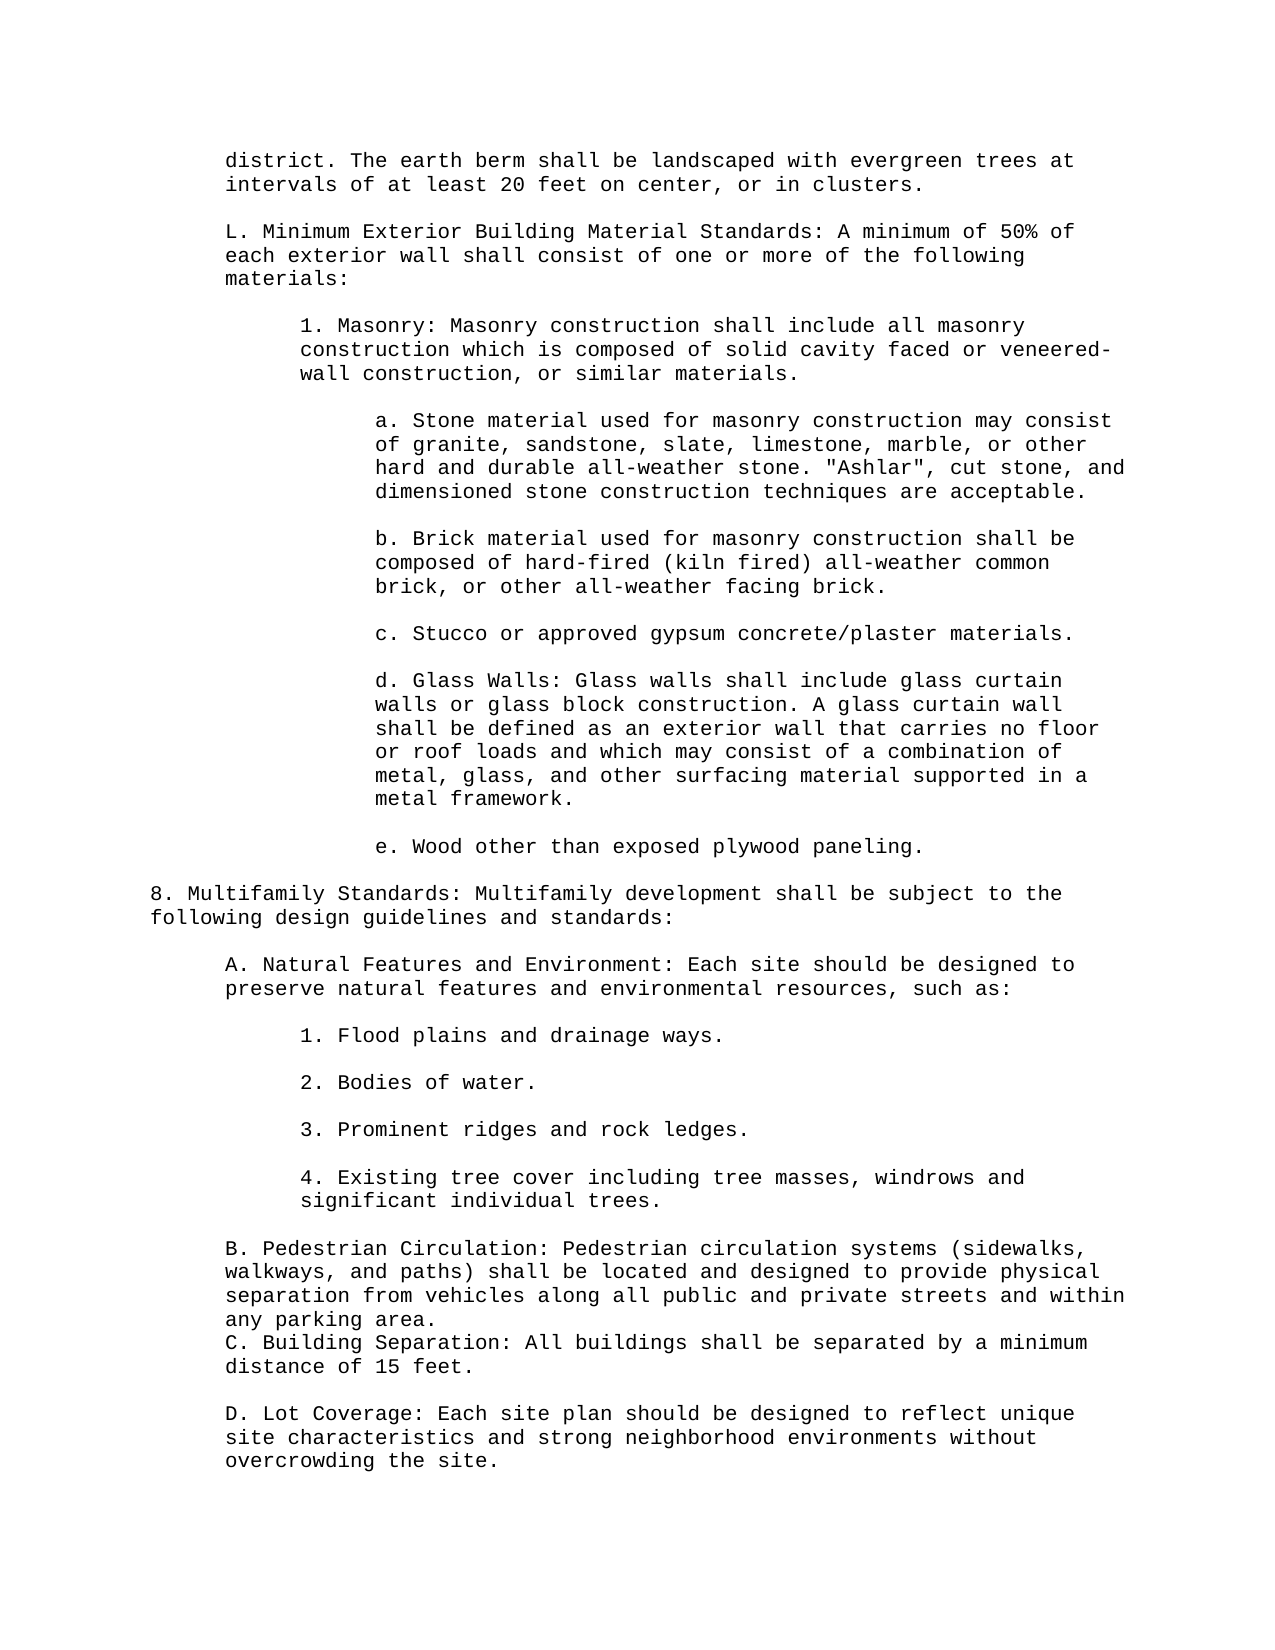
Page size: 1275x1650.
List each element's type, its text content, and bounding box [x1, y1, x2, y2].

text d. Glass Walls: Glass walls shall include glass curtain walls or glass block construction. A glass curtain wall shall be defined as an exterior wall that carries no floor or roof loads and which may consist of a combination of metal, glass, and other surfacing material supported in a metal framework. [375, 670, 1125, 812]
text 1. Masonry: Masonry construction shall include all masonry construction which is composed of solid cavity faced or veneered-wall construction, or similar materials. [300, 316, 1125, 386]
text 8. Multifamily Standards: Multifamily development shall be subject to the following design guidelines and standards: [150, 883, 1125, 930]
text e. Wood other than exposed plywood paneling. [300, 836, 1125, 859]
text 2. Bodies of water. [225, 1072, 1125, 1096]
text 1. Flood plains and drainage ways. [225, 1025, 1125, 1048]
text D. Lot Coverage: Each site plan should be designed to reflect unique site characteristics and strong neighborhood environments without overcrowding the site. [225, 1403, 1125, 1474]
text L. Minimum Exterior Building Material Standards: A minimum of 50% of each exterior wall shall consist of one or more of the following materials: [225, 221, 1125, 292]
text c. Stucco or approved gypsum concrete/plaster materials. [300, 623, 1125, 647]
text b. Brick material used for masonry construction shall be composed of hard-fired (kiln fired) all-weather common brick, or other all-weather facing brick. [375, 528, 1125, 599]
text C. Building Separation: All buildings shall be separated by a minimum distance of 15 feet. [225, 1332, 1125, 1379]
text B. Pedestrian Circulation: Pedestrian circulation systems (sidewalks, walkways, and paths) shall be located and designed to provide physical separation from vehicles along all public and private streets and within any parking area. [225, 1238, 1125, 1332]
text A. Natural Features and Environment: Each site should be designed to preserve natural features and environmental resources, such as: [225, 954, 1125, 1001]
text 3. Prominent ridges and rock ledges. [300, 1119, 1125, 1143]
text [225, 150, 1125, 197]
text 4. Existing tree cover including tree masses, windrows and significant individual trees. [300, 1167, 1125, 1214]
text a. Stone material used for masonry construction may consist of granite, sandstone, slate, limestone, marble, or other hard and durable all-weather stone. "Ashlar", cut stone, and dimensioned stone construction techniques are acceptable. [375, 410, 1125, 505]
